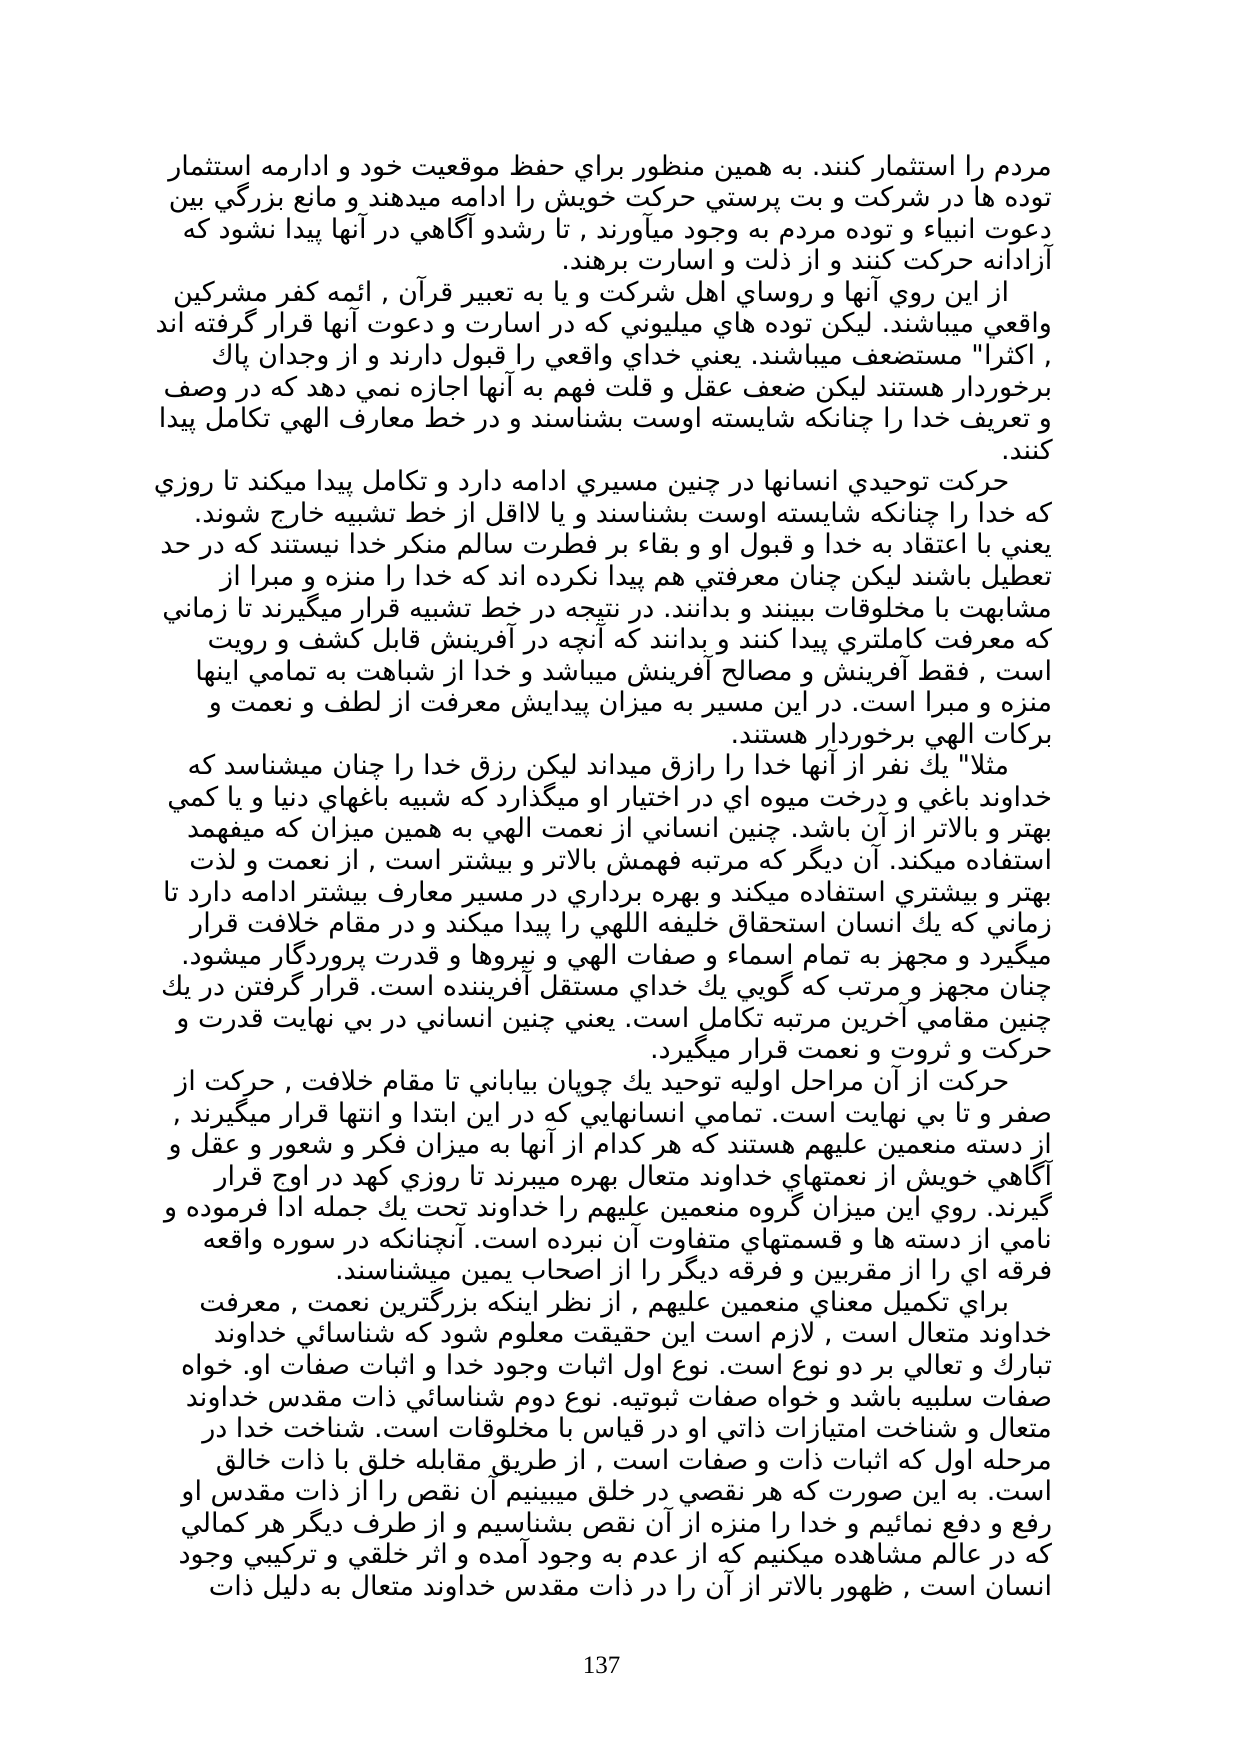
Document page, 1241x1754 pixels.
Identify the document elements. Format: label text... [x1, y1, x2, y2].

text مثلا" يك نفر از آنها خدا را رازق مي‏داند ليكن رزق خدا را چنان مي‏شناسد كه خداوند باغي و درخت ميوه اي در اختيار او مي‏گذارد كه شبيه باغهاي دنيا و يا كمي بهتر و بالاتر از آن باشد.‏ چنين انساني از نعمت الهي به همين ميزان كه مي‏فهمد استفاده مي‏كند.‏ آن ديگر كه مرتبه فهمش بالاتر و بيشتر است , از نعمت و لذت بهتر و بيشتري استفاده مي‏كند و بهره برداري در مسير معارف بيشتر ادامه دارد تا زماني كه يك انسان استحقاق خليفه اللهي را پيدا مي‏كند و در مقام خلافت قرار مي‏گيرد و مجهز به تمام اسماء و صفات الهي و نيروها و قدرت پروردگار مي‏شود.‏ چنان مجهز و مرتب كه گويي يك خداي مستقل آفريننده است.‏ قرار گرفتن در يك چنين مقامي آخرين مرتبه تكامل است.‏ يعني چنين انساني در بي نهايت قدرت و حركت و ثروت و نعمت قرار مي‏گيرد.‏ [150, 750, 1053, 1065]
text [150, 150, 1053, 276]
text حركت توحيدي انسانها در چنين مسيري ادامه دارد و تكامل پيدا مي‏كند تا روزي كه خدا را چنانكه شايسته اوست بشناسند و يا لااقل از خط تشبيه خارج شوند.‏ يعني با اعتقاد به خدا و قبول او و بقاء بر فطرت سالم منكر خدا نيستند كه در حد تعطيل باشند ليكن چنان معرفتي هم پيدا نكرده اند كه خدا را منزه و مبرا از مشابهت با مخلوقات ببينند و بدانند.‏ در نتيجه در خط تشبيه قرار مي‏گيرند تا زماني كه معرفت كاملتري پيدا كنند و بدانند كه آنچه در آفرينش قابل كشف و رويت است , فقط آفرينش و مصالح آفرينش مي‏باشد و خدا از شباهت به تمامي اينها منزه و مبرا است.‏ در اين مسير به ميزان پيدايش معرفت از لطف و نعمت و بركات الهي برخوردار هستند.‏ [150, 466, 1053, 750]
text حركت از آن مراحل اوليه توحيد يك چوپان بياباني تا مقام خلافت , حركت از صفر و تا بي نهايت است.‏ تمامي انسانهايي كه در اين ابتدا و انتها قرار مي‏گيرند , از دسته منعمين عليهم هستند كه هر كدام از آنها به ميزان فكر و شعور و عقل و آگاهي خويش از نعمتهاي خداوند متعال بهره مي‏برند تا روزي كهد در اوج قرار گيرند.‏ روي اين ميزان گروه منعمين عليهم را خداوند تحت يك جمله ادا فرموده و نامي از دسته ها و قسمتهاي متفاوت آن نبرده است.‏ آنچنانكه در سوره واقعه فرقه اي را از مقربين و فرقه ديگر را از اصحاب يمين مي‏شناسند.‏ [150, 1065, 1053, 1286]
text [150, 1286, 1053, 1602]
text از اين روي آنها و روساي اهل شركت و يا به تعبير قرآن , ائمه كفر مشركين واقعي مي‏باشند.‏ ليكن توده هاي ميليوني كه در اسارت و دعوت آنها قرار گرفته اند , اكثرا" مستضعف مي‏باشند.‏ يعني خداي واقعي را قبول دارند و از وجدان پاك برخوردار هستند ليكن ضعف عقل و قلت فهم به آنها اجازه نمي دهد كه در وصف و تعريف خدا را چنانكه شايسته اوست بشناسند و در خط معارف الهي تكامل پيدا كنند.‏ [150, 276, 1053, 466]
